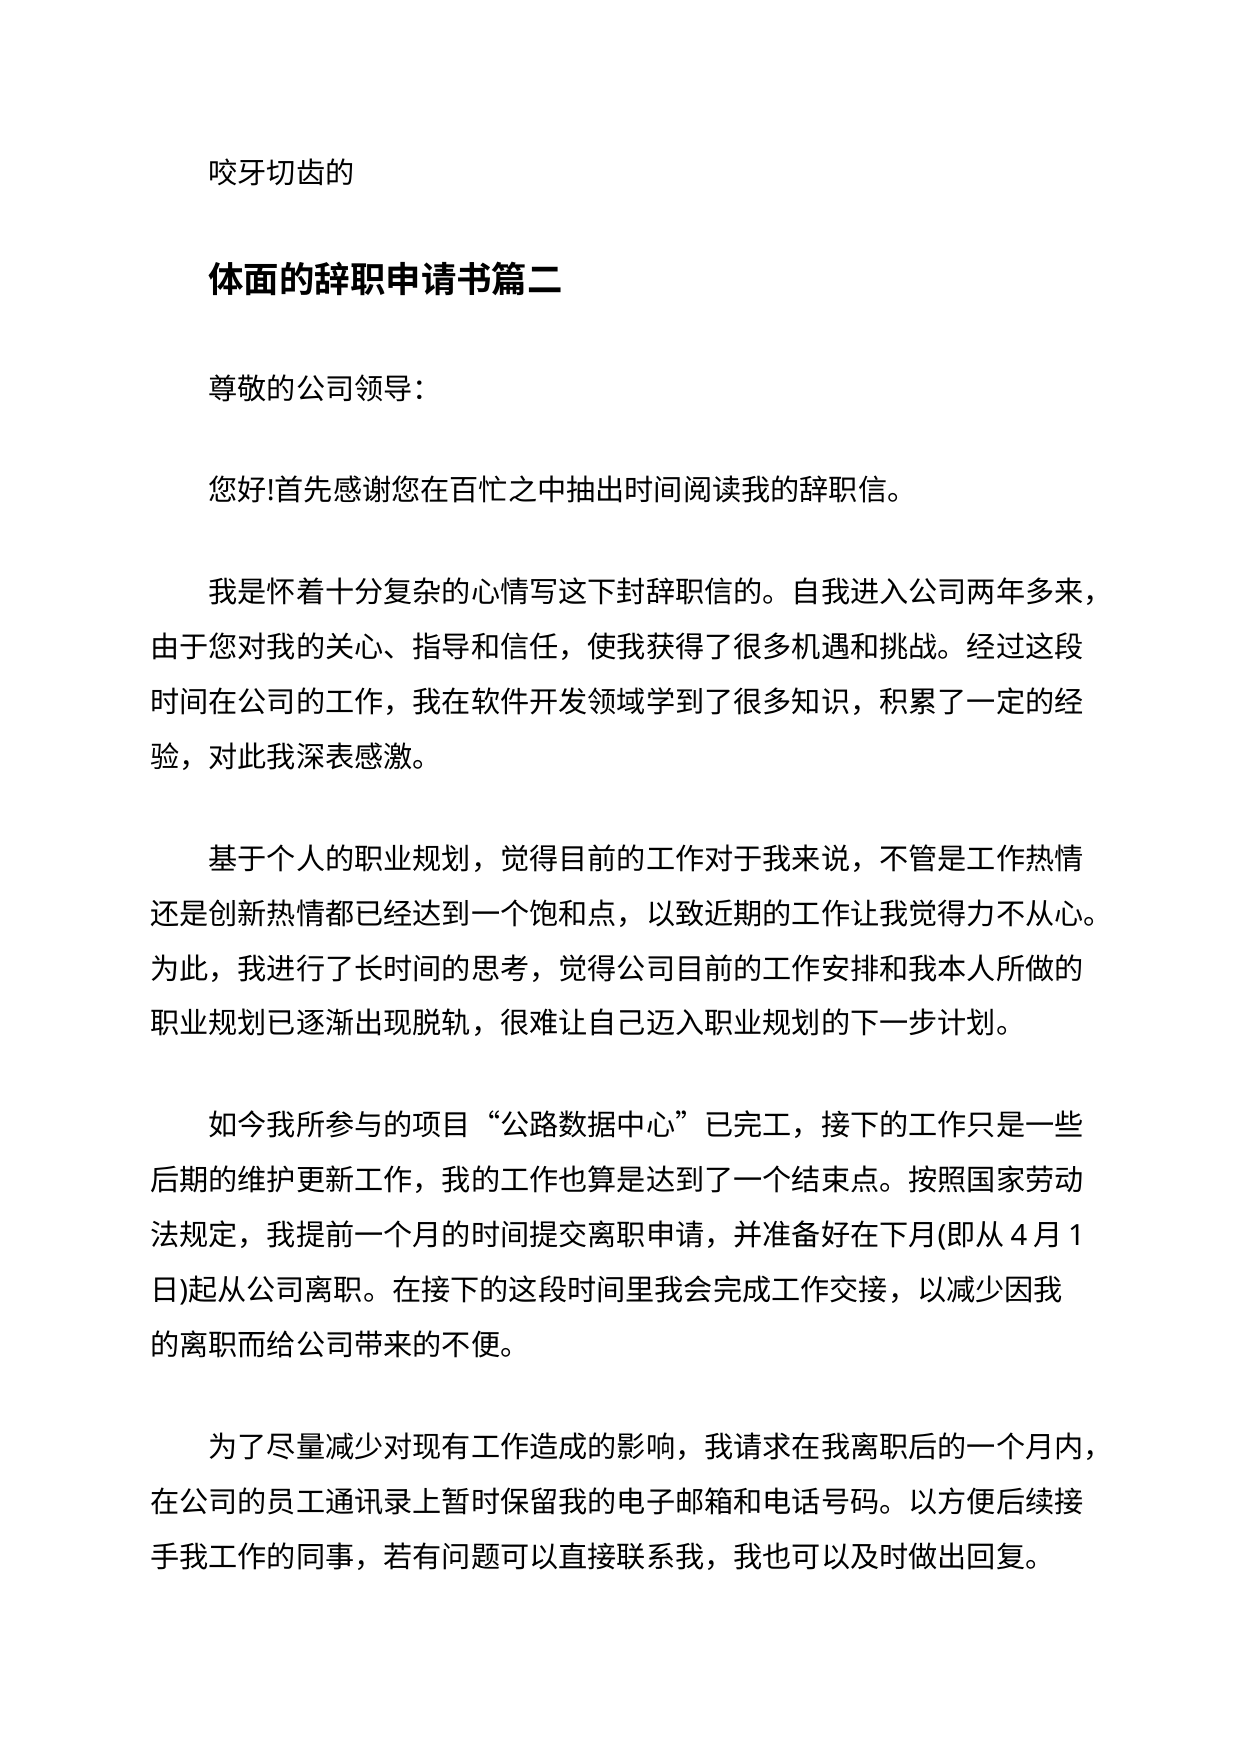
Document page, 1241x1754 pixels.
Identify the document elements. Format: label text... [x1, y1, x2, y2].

text 体面的辞职申请书篇二 [150, 252, 1090, 303]
text 您好!首先感谢您在百忙之中抽出时间阅读我的辞职信。 [150, 467, 1090, 509]
text 我是怀着十分复杂的心情写这下封辞职信的。自我进入公司两年多来，由于您对我的关心、指导和信任，使我获得了很多机遇和挑战。经过这段时间在公司的工作，我在软件开发领域学到了很多知识，积累了一定的经验，对此我深表感激。 [150, 569, 1090, 776]
text 尊敬的公司领导： [150, 365, 1090, 407]
text 基于个人的职业规划，觉得目前的工作对于我来说，不管是工作热情还是创新热情都已经达到一个饱和点，以致近期的工作让我觉得力不从心。为此，我进行了长时间的思考，觉得公司目前的工作安排和我本人所做的职业规划已逐渐出现脱轨，很难让自己迈入职业规划的下一步计划。 [150, 835, 1090, 1042]
text 咬牙切齿的 [150, 150, 1090, 192]
text 为了尽量减少对现有工作造成的影响，我请求在我离职后的一个月内，在公司的员工通讯录上暂时保留我的电子邮箱和电话号码。以方便后续接手我工作的同事，若有问题可以直接联系我，我也可以及时做出回复。 [150, 1423, 1090, 1576]
text 如今我所参与的项目“公路数据中心”已完工，接下的工作只是一些后期的维护更新工作，我的工作也算是达到了一个结束点。按照国家劳动法规定，我提前一个月的时间提交离职申请，并准备好在下月(即从4月1日)起从公司离职。在接下的这段时间里我会完成工作交接，以减少因我的离职而给公司带来的不便。 [150, 1102, 1090, 1364]
